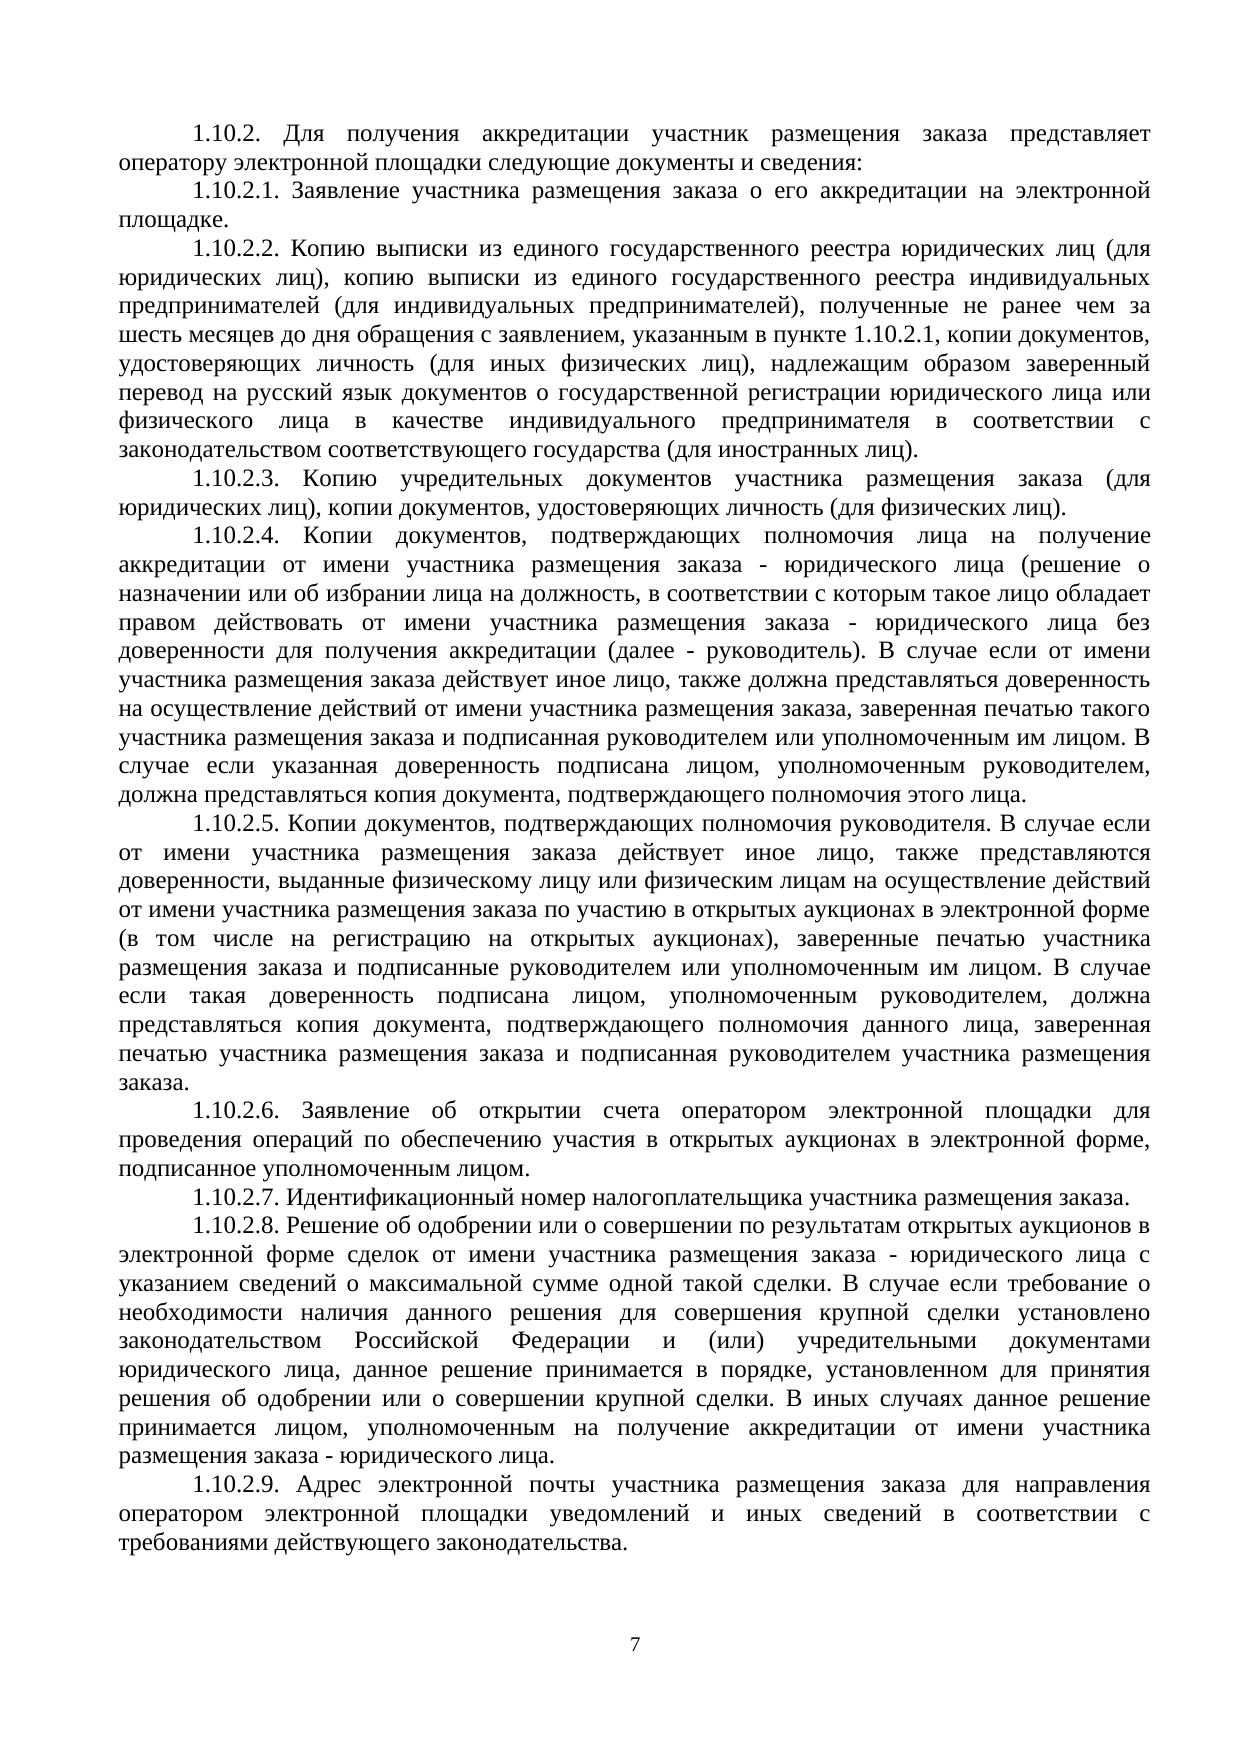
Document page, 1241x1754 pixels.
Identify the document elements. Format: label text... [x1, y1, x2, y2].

text 1.10.2.7. Идентификационный номер налогоплательщика участника размещения заказа. [118, 1182, 1152, 1211]
text 1.10.2.4. Копии документов, подтверждающих полномочия лица на получение аккредитации от имени участника размещения заказа - юридического лица (решение о назначении или об избрании лица на должность, в соответствии с которым такое лицо обладает правом действовать от имени участника размещения заказа - юридического лица без доверенности для получения аккредитации (далее - руководитель). В случае если от имени участника размещения заказа действует иное лицо, также должна представляться доверенность на осуществление действий от имени участника размещения заказа, заверенная печатью такого участника размещения заказа и подписанная руководителем или уполномоченным им лицом. В случае если указанная доверенность подписана лицом, уполномоченным руководителем, должна представляться копия документа, подтверждающего полномочия этого лица. [118, 521, 1152, 808]
text 1.10.2.2. Копию выписки из единого государственного реестра юридических лиц (для юридических лиц), копию выписки из единого государственного реестра индивидуальных предпринимателей (для индивидуальных предпринимателей), полученные не ранее чем за шесть месяцев до дня обращения с заявлением, указанным в пункте 1.10.2.1, копии документов, удостоверяющих личность (для иных физических лиц), надлежащим образом заверенный перевод на русский язык документов о государственной регистрации юридического лица или физического лица в качестве индивидуального предпринимателя в соответствии с законодательством соответствующего государства (для иностранных лиц). [118, 233, 1152, 463]
text 1.10.2.8. Решение об одобрении или о совершении по результатам открытых аукционов в электронной форме сделок от имени участника размещения заказа - юридического лица с указанием сведений о максимальной сумме одной такой сделки. В случае если требование о необходимости наличия данного решения для совершения крупной сделки установлено законодательством Российской Федерации и (или) учредительными документами юридического лица, данное решение принимается в порядке, установленном для принятия решения об одобрении или о совершении крупной сделки. В иных случаях данное решение принимается лицом, уполномоченным на получение аккредитации от имени участника размещения заказа - юридического лица. [118, 1211, 1152, 1469]
text 1.10.2.9. Адрес электронной почты участника размещения заказа для направления оператором электронной площадки уведомлений и иных сведений в соответствии с требованиями действующего законодательства. [118, 1469, 1152, 1556]
text 1.10.2.6. Заявление об открытии счета оператором электронной площадки для проведения операций по обеспечению участия в открытых аукционах в электронной форме, подписанное уполномоченным лицом. [118, 1096, 1152, 1182]
text 1.10.2.3. Копию учредительных документов участника размещения заказа (для юридических лиц), копии документов, удостоверяющих личность (для физических лиц). [118, 463, 1152, 521]
text 1.10.2.5. Копии документов, подтверждающих полномочия руководителя. В случае если от имени участника размещения заказа действует иное лицо, также представляются доверенности, выданные физическому лицу или физическим лицам на осуществление действий от имени участника размещения заказа по участию в открытых аукционах в электронной форме (в том числе на регистрацию на открытых аукционах), заверенные печатью участника размещения заказа и подписанные руководителем или уполномоченным им лицом. В случае если такая доверенность подписана лицом, уполномоченным руководителем, должна представляться копия документа, подтверждающего полномочия данного лица, заверенная печатью участника размещения заказа и подписанная руководителем участника размещения заказа. [118, 808, 1152, 1096]
text 1.10.2.1. Заявление участника размещения заказа о его аккредитации на электронной площадке. [118, 176, 1152, 233]
text 1.10.2. Для получения аккредитации участник размещения заказа представляет оператору электронной площадки следующие документы и сведения: [118, 118, 1152, 176]
